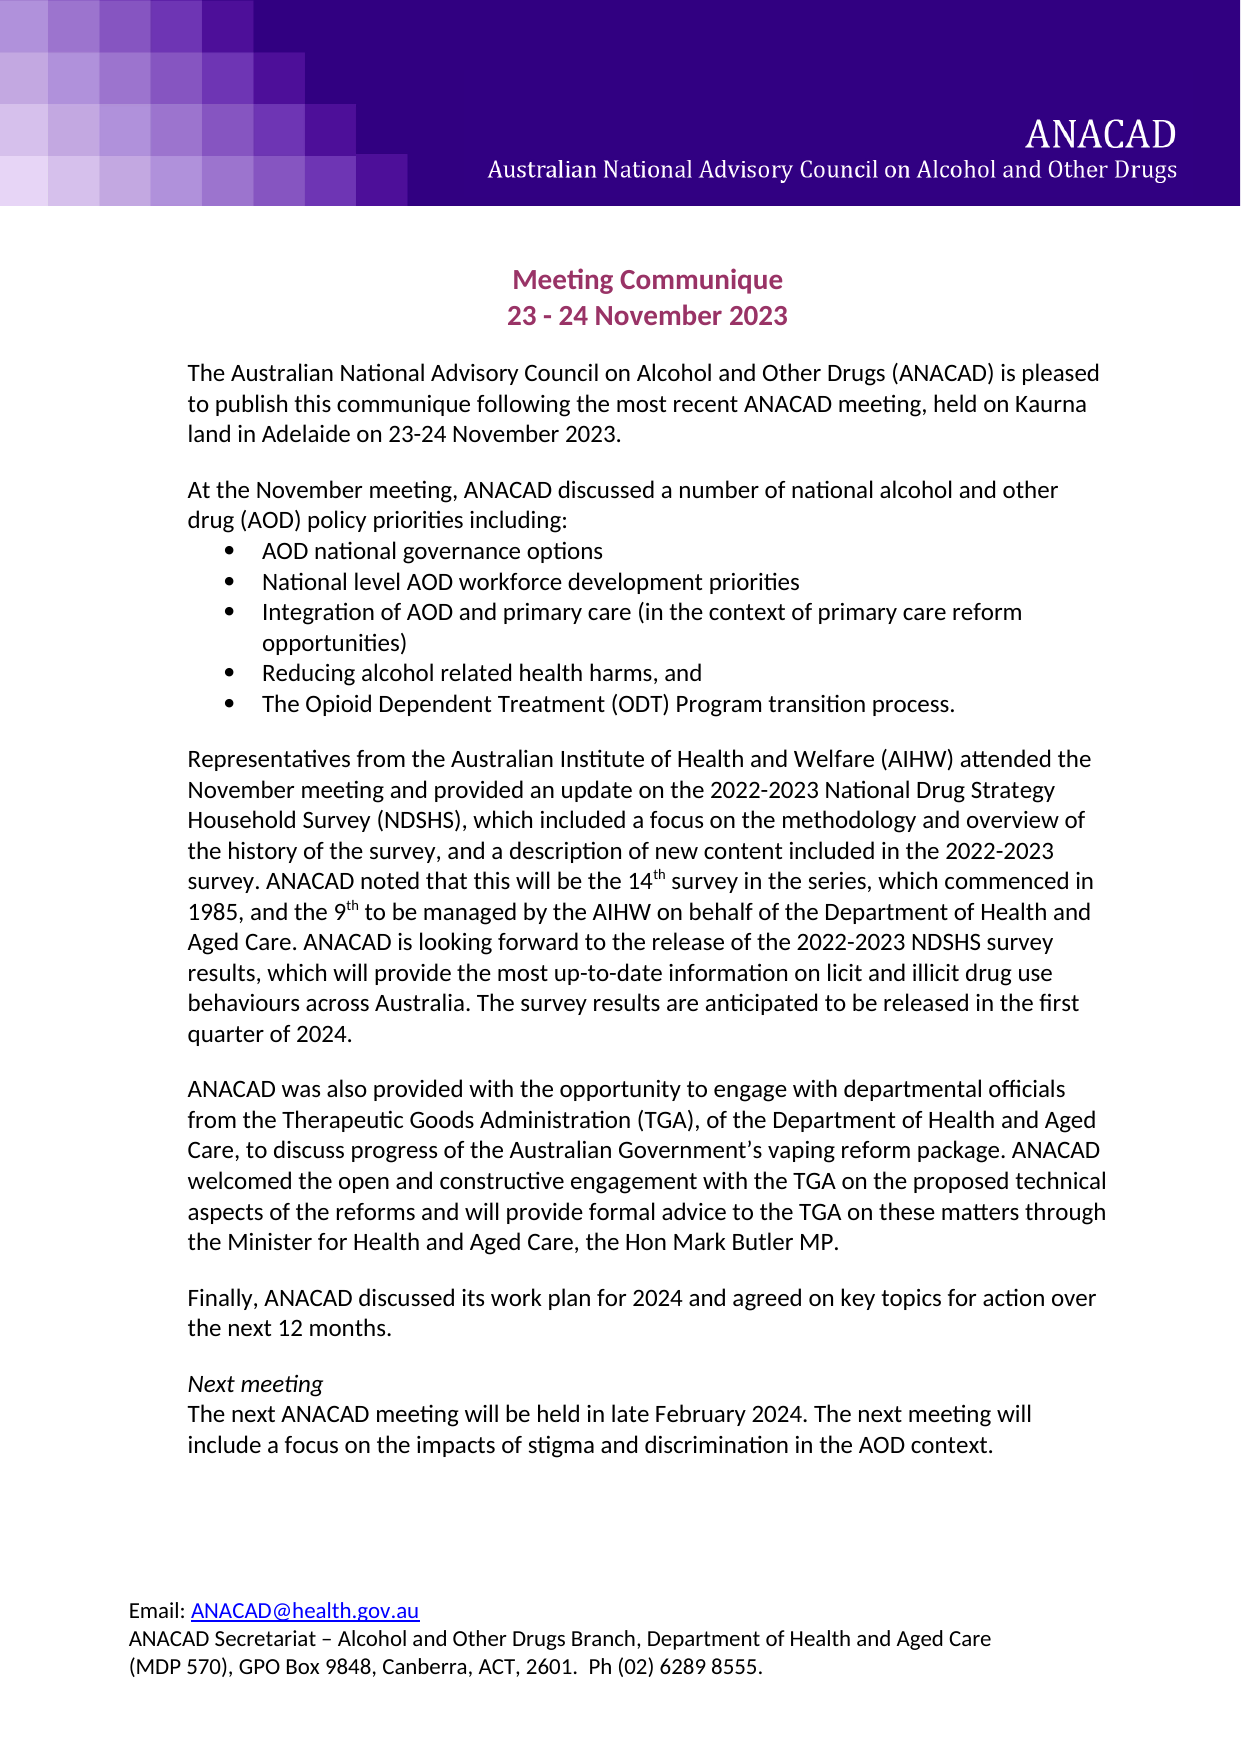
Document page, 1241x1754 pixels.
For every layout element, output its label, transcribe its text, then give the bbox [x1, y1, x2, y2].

text The next ANACAD meeting will be held in late February 2024. The next meeting will include a focus on the impacts of stigma and discrimination in the AOD context. [187, 1398, 1107, 1459]
list Integration of AOD and primary care (in the context of primary care reform opportunities) [225, 596, 1107, 657]
text Finally, ANACAD discussed its work plan for 2024 and agreed on key topics for action over the next 12 months. [187, 1282, 1107, 1343]
text Meeting Communique [187, 261, 1107, 297]
list AOD national governance options [225, 535, 1107, 566]
list National level AOD workforce development priorities [225, 566, 1107, 596]
text The Australian National Advisory Council on Alcohol and Other Drugs (ANACAD) is pleased to publish this communique following the most recent ANACAD meeting, held on Kaurna land in Adelaide on 23-24 November 2023. [187, 358, 1107, 449]
text ANACAD was also provided with the opportunity to engage with departmental officials from the Therapeutic Goods Administration (TGA), of the Department of Health and Aged Care, to discuss progress of the Australian Government’s vaping reform package. ANACAD welcomed the open and constructive engagement with the TGA on the proposed technical aspects of the reforms and will provide formal advice to the TGA on these matters through the Minister for Health and Aged Care, the Hon Mark Butler MP. [187, 1073, 1107, 1257]
text 23 - 24 November 2023 [187, 297, 1107, 333]
text At the November meeting, ANACAD discussed a number of national alcohol and other drug (AOD) policy priorities including: [187, 474, 1107, 535]
list The Opioid Dependent Treatment (ODT) Program transition process. [225, 688, 1107, 718]
picture [0, 0, 1241, 211]
list Reducing alcohol related health harms, and [225, 657, 1107, 688]
text Representatives from the Australian Institute of Health and Welfare (AIHW) attended the November meeting and provided an update on the 2022-2023 National Drug Strategy Household Survey (NDSHS), which included a focus on the methodology and overview of the history of the survey, and a description of new content included in the 2022-2023 survey. ANACAD noted that this will be the 14th survey in the series, which commenced in 1985, and the 9th to be managed by the AIHW on behalf of the Department of Health and Aged Care. ANACAD is looking forward to the release of the 2022-2023 NDSHS survey results, which will provide the most up-to-date information on licit and illicit drug use behaviours across Australia. The survey results are anticipated to be released in the first quarter of 2024. [187, 743, 1107, 1048]
text Next meeting [187, 1368, 1107, 1398]
